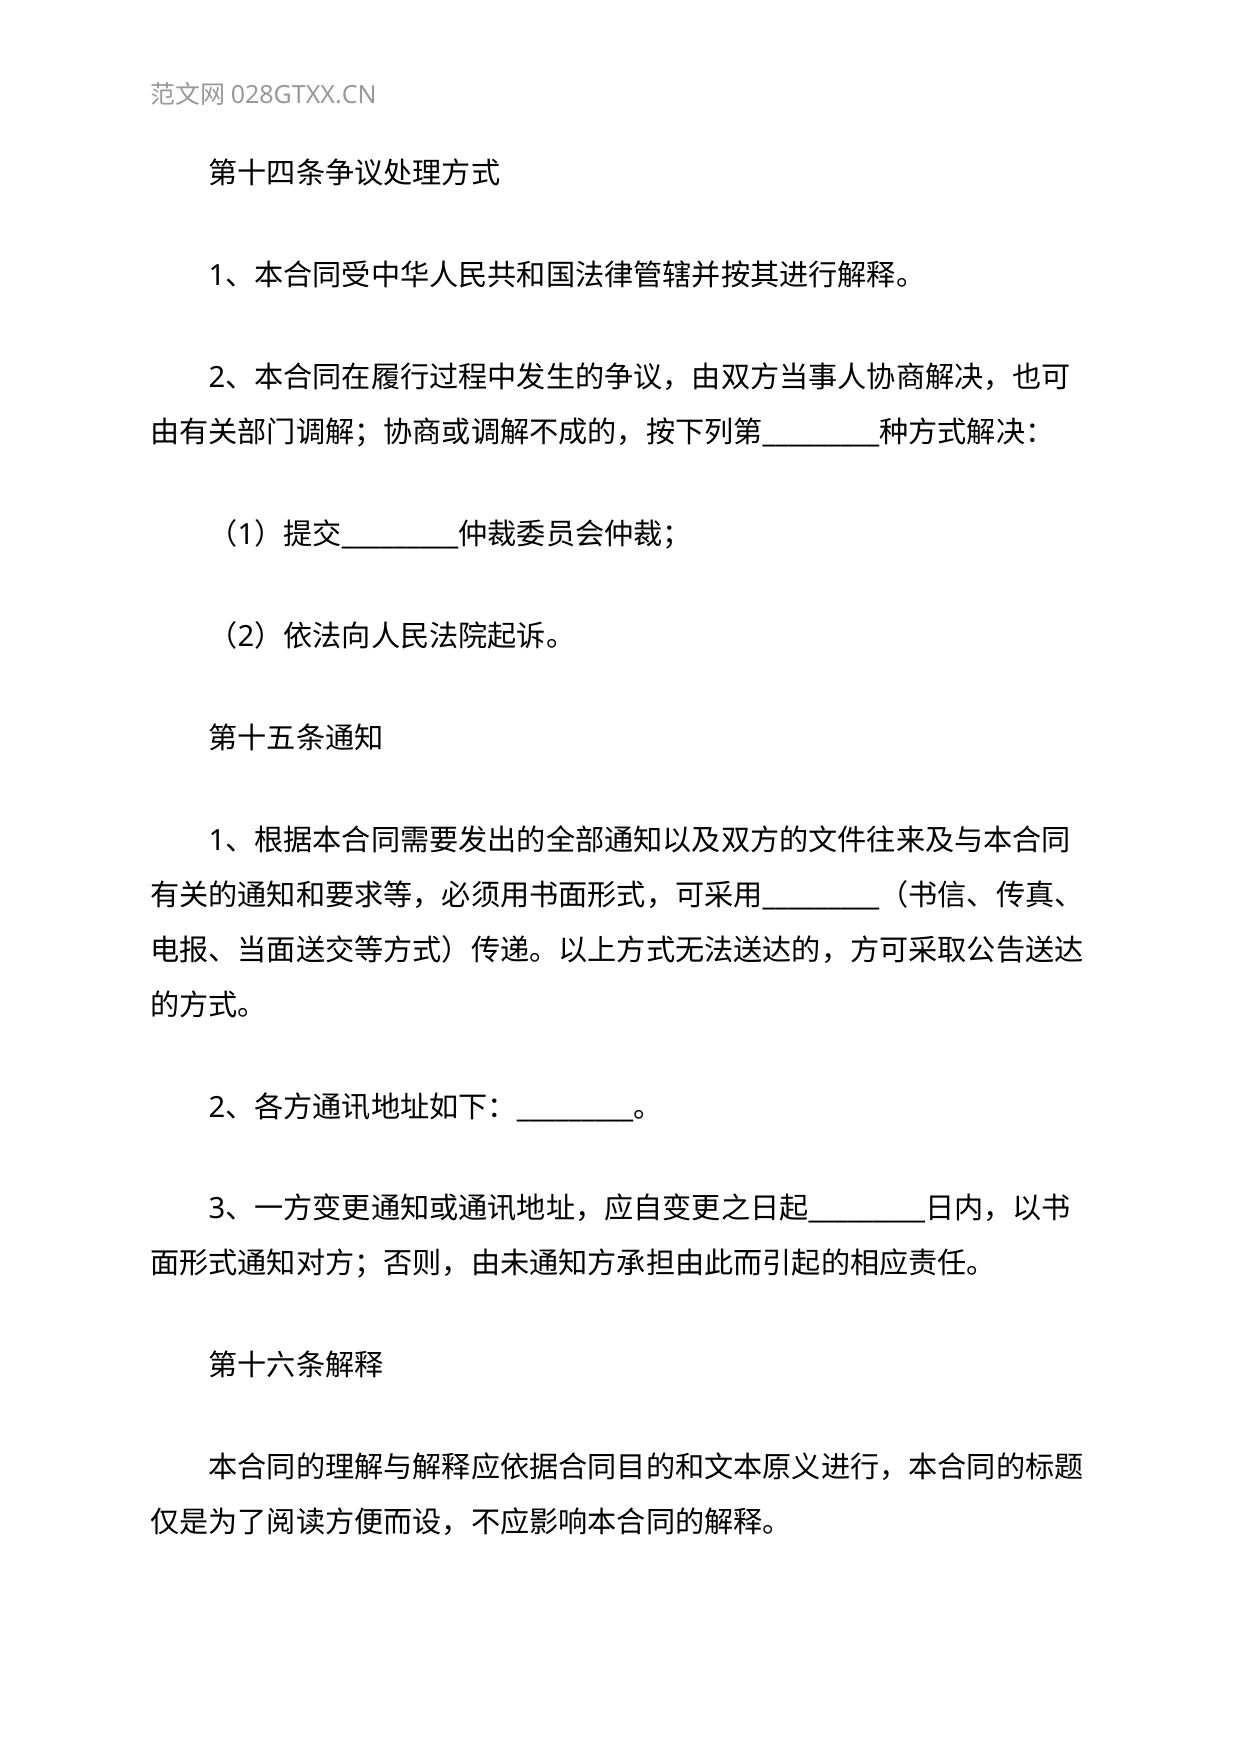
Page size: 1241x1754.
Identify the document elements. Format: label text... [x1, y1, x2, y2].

text （2）依法向人民法院起诉。 [150, 613, 1090, 655]
text （1）提交_________仲裁委员会仲裁； [150, 511, 1090, 553]
text 3、一方变更通知或通讯地址，应自变更之日起_________日内，以书面形式通知对方；否则，由未通知方承担由此而引起的相应责任。 [150, 1185, 1090, 1282]
text 本合同的理解与解释应依据合同目的和文本原义进行，本合同的标题仅是为了阅读方便而设，不应影响本合同的解释。 [150, 1444, 1090, 1541]
text 第十六条解释 [150, 1342, 1090, 1384]
text 2、各方通讯地址如下：_________。 [150, 1083, 1090, 1126]
text 第十五条通知 [150, 715, 1090, 757]
text 2、本合同在履行过程中发生的争议，由双方当事人协商解决，也可由有关部门调解；协商或调解不成的，按下列第_________种方式解决： [150, 354, 1090, 451]
text 第十四条争议处理方式 [150, 150, 1090, 192]
text 1、根据本合同需要发出的全部通知以及双方的文件往来及与本合同有关的通知和要求等，必须用书面形式，可采用_________（书信、传真、电报、当面送交等方式）传递。以上方式无法送达的，方可采取公告送达的方式。 [150, 816, 1090, 1024]
text 1、本合同受中华人民共和国法律管辖并按其进行解释。 [150, 252, 1090, 294]
